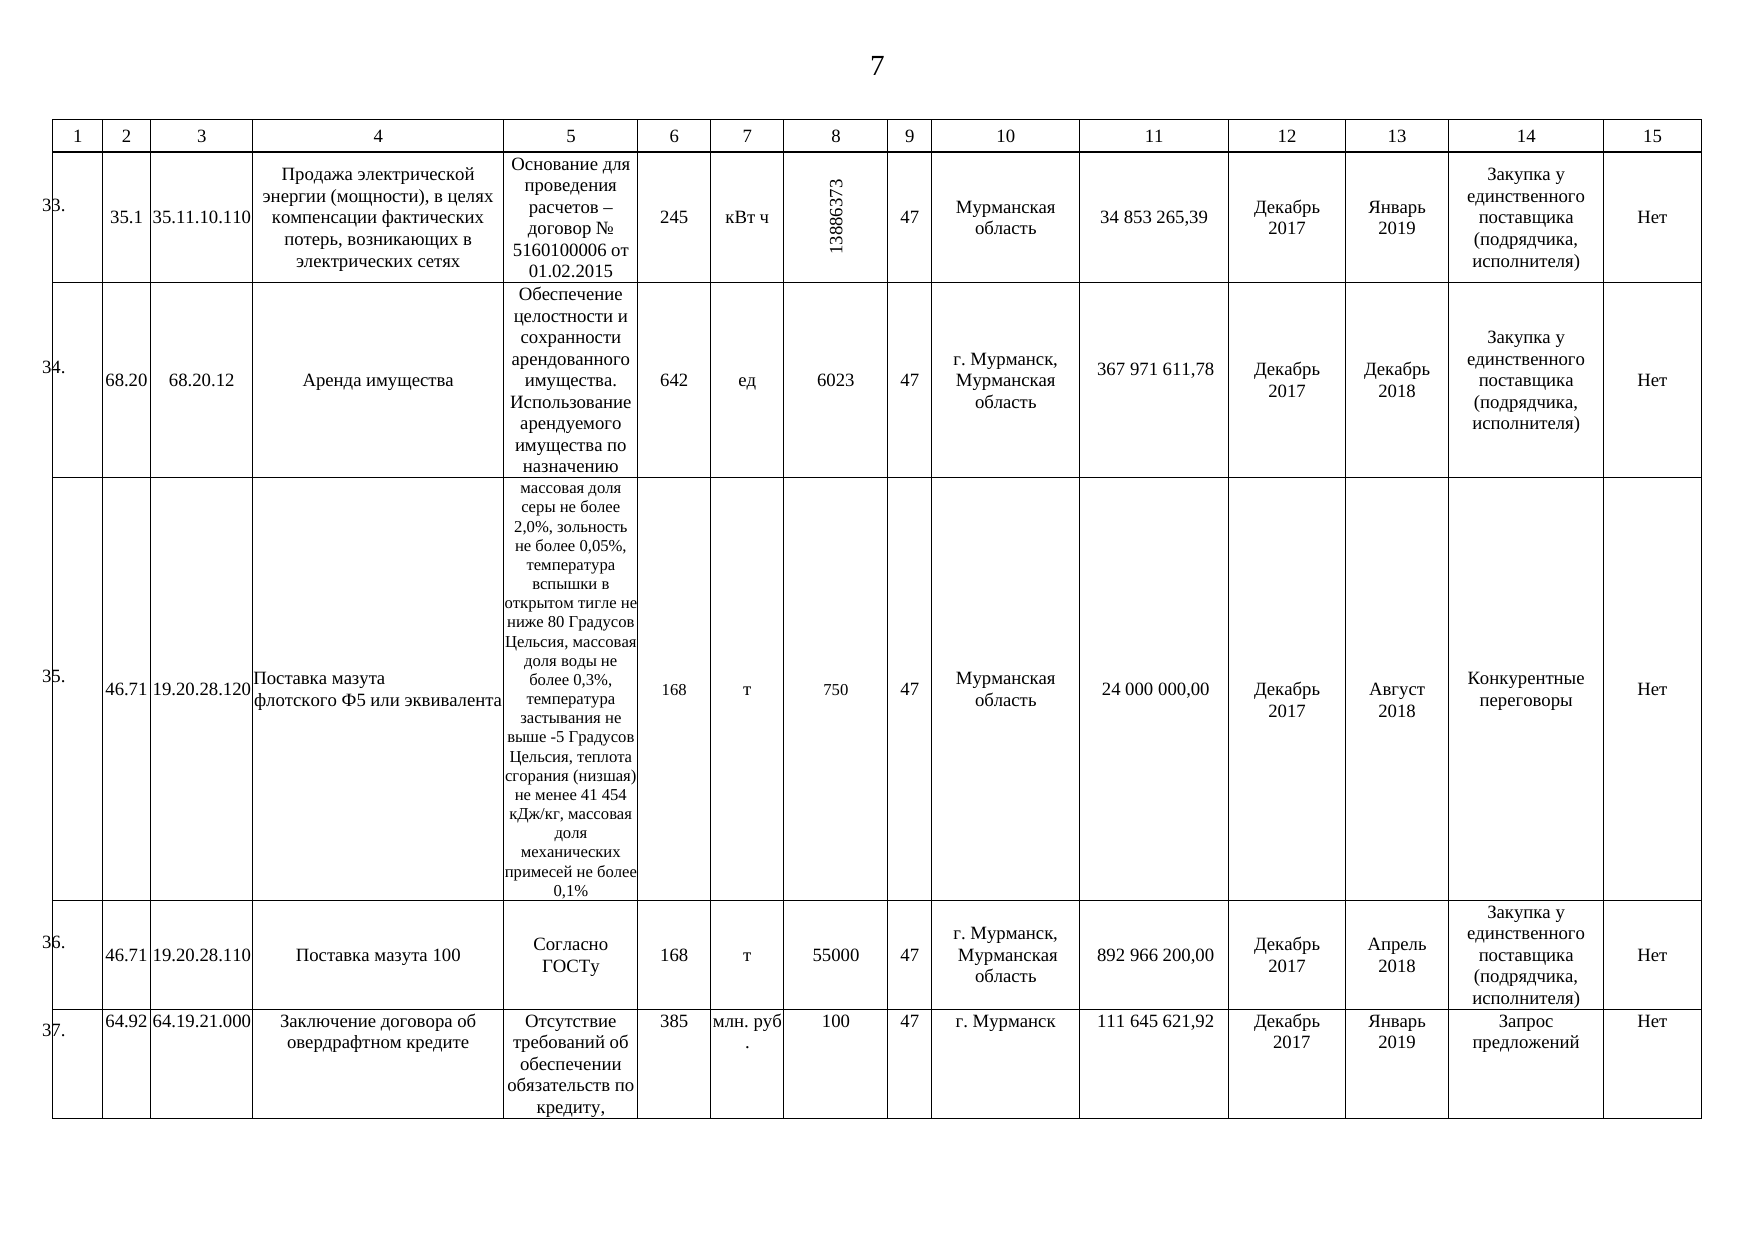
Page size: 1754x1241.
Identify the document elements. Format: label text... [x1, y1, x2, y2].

table_cell Продажа электрической энергии (мощности), в целях компенсации фактических потерь, возникающих в электрических сетях [253, 153, 503, 282]
table_cell Аренда имущества [253, 283, 503, 477]
table_cell 47 [888, 153, 931, 282]
table_cell массовая доля серы не более 2,0%, зольность не более 0,05%, температура вспышки в открытом тигле не ниже 80 Градусов Цельсия, массовая доля воды не более 0,3%, температура застывания не выше -5 Градусов Цельсия, теплота сгорания (низшая) не менее 41 454 кДж/кг, массовая доля механических примесей не более 0,1% [504, 478, 637, 900]
table_cell 35.1 [103, 153, 150, 282]
table_cell 64.92 [103, 1010, 150, 1117]
table_cell Декабрь 2017 [1229, 901, 1345, 1008]
table_cell Декабрь 2017 [1229, 153, 1345, 282]
table_header 9 [888, 120, 931, 151]
table_cell Январь 2019 [1346, 1010, 1448, 1117]
table_cell [53, 901, 102, 1008]
table_cell Мурманская область [932, 153, 1079, 282]
table_cell [53, 283, 102, 477]
table_header 10 [932, 120, 1079, 151]
table_cell Август 2018 [1346, 478, 1448, 900]
table_header 15 [1604, 120, 1701, 151]
table_cell 19.20.28.120 [151, 478, 252, 900]
table_cell Закупка у единственного поставщика (подрядчика, исполнителя) [1449, 901, 1603, 1008]
table_header 6 [638, 120, 710, 151]
table_cell 13886373 [784, 153, 887, 282]
table_cell г. Мурманск, Мурманская область [932, 901, 1079, 1008]
table_cell Декабрь 2018 [1346, 283, 1448, 477]
table_cell 46.71 [103, 901, 150, 1008]
table_cell Нет [1604, 1010, 1701, 1117]
table_cell 168 [638, 901, 710, 1008]
table_cell 168 [638, 478, 710, 900]
table_header 13 [1346, 120, 1448, 151]
table_header 11 [1080, 120, 1228, 151]
table_cell 750 [784, 478, 887, 900]
table_cell 385 [638, 1010, 710, 1117]
table_cell 100 [784, 1010, 887, 1117]
table_cell млн. руб. [711, 1010, 783, 1117]
table_cell т [711, 901, 783, 1008]
table_cell 34 853 265,39 [1080, 153, 1228, 282]
table_header 1 [53, 120, 102, 151]
table_cell Нет [1604, 901, 1701, 1008]
table_cell Согласно ГОСТу [504, 901, 637, 1008]
table_cell т [711, 478, 783, 900]
table_cell Основание для проведения расчетов – договор № 5160100006 от 01.02.2015 [504, 153, 637, 282]
table_cell Поставка мазута флотского Ф5 или эквивалента [253, 478, 503, 900]
table_cell 6023 [784, 283, 887, 477]
table_cell 64.19.21.000 [151, 1010, 252, 1117]
table_cell [53, 478, 102, 900]
table_header 8 [784, 120, 887, 151]
table_cell Поставка мазута 100 [253, 901, 503, 1008]
table_cell Мурманская область [932, 478, 1079, 900]
table_cell 35.11.10.110 [151, 153, 252, 282]
table_cell 47 [888, 1010, 931, 1117]
table_cell 642 [638, 283, 710, 477]
table_cell 111 645 621,92 [1080, 1010, 1228, 1117]
table_cell [53, 153, 102, 282]
table_cell Декабрь 2017 [1229, 478, 1345, 900]
table_cell 47 [888, 283, 931, 477]
table_cell ед [711, 283, 783, 477]
table_cell 47 [888, 478, 931, 900]
table_cell г. Мурманск [932, 1010, 1079, 1117]
table_cell Нет [1604, 478, 1701, 900]
table_cell Декабрь 2017 [1229, 1010, 1345, 1117]
table_header 2 [103, 120, 150, 151]
table_cell 245 [638, 153, 710, 282]
table_cell Нет [1604, 153, 1701, 282]
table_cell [1449, 153, 1603, 282]
table_cell 892 966 200,00 [1080, 901, 1228, 1008]
table_cell 367 971 611,78 [1080, 283, 1228, 477]
table_header 3 [151, 120, 252, 151]
table_cell Апрель 2018 [1346, 901, 1448, 1008]
table_cell 24 000 000,00 [1080, 478, 1228, 900]
table_cell 47 [888, 901, 931, 1008]
table_cell 46.71 [103, 478, 150, 900]
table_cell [253, 1010, 503, 1117]
table_header 7 [711, 120, 783, 151]
table_cell 19.20.28.110 [151, 901, 252, 1008]
table_cell Обеспечение целостности и сохранности арендованного имущества. Использование арендуемого имущества по назначению [504, 283, 637, 477]
table_cell Январь 2019 [1346, 153, 1448, 282]
table_cell Закупка у единственного поставщика (подрядчика, исполнителя) [1449, 283, 1603, 477]
table_header 14 [1449, 120, 1603, 151]
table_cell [504, 1010, 637, 1117]
table_cell Нет [1604, 283, 1701, 477]
table_cell [53, 1010, 102, 1117]
table_cell Запрос предложений [1449, 1010, 1603, 1117]
table_cell Конкурентные переговоры [1449, 478, 1603, 900]
table_header 5 [504, 120, 637, 151]
table_header 12 [1229, 120, 1345, 151]
table_cell кВт ч [711, 153, 783, 282]
table_cell 55000 [784, 901, 887, 1008]
table_cell 68.20.12 [151, 283, 252, 477]
table_cell Декабрь 2017 [1229, 283, 1345, 477]
table_header 4 [253, 120, 503, 151]
table_cell г. Мурманск, Мурманская область [932, 283, 1079, 477]
table_cell 68.20 [103, 283, 150, 477]
